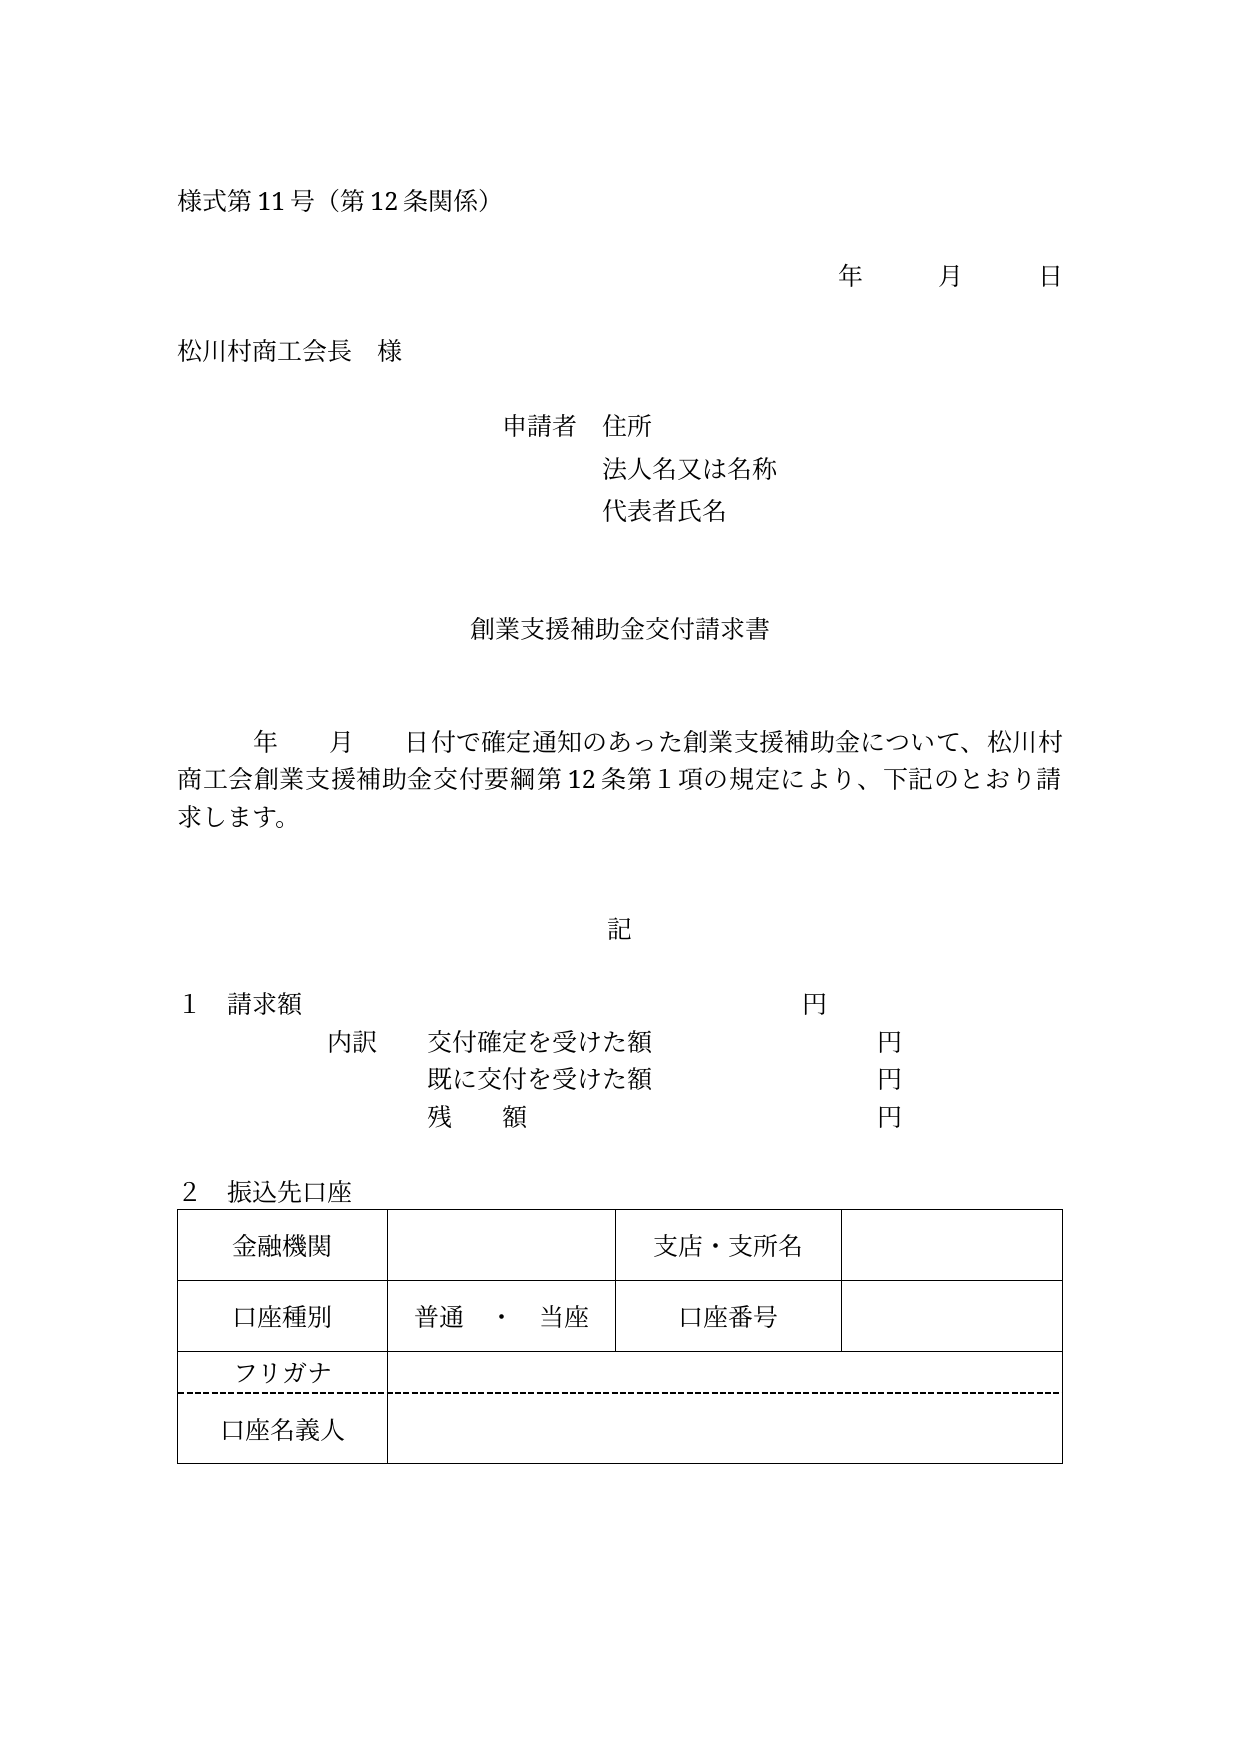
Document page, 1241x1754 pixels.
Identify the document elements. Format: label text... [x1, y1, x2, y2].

text １ 請求額 円 [177, 984, 963, 1022]
text 年 月 日 [177, 256, 1063, 293]
table_header 支店・支所名 [616, 1210, 841, 1280]
table_header [388, 1210, 615, 1280]
text 申請者 住所 [177, 406, 1063, 443]
table_cell フリガナ [178, 1352, 387, 1392]
table_cell 普通 ・ 当座 [388, 1281, 615, 1351]
text ２ 振込先口座 [177, 1172, 1063, 1209]
table_cell 口座名義人 [178, 1392, 387, 1463]
text 年 月 日付で確定通知のあった創業支援補助金について、松川村商工会創業支援補助金交付要綱第12条第１項の規定により、下記のとおり請求します。 [177, 722, 1063, 834]
text 内訳 交付確定を受けた額 円 [177, 1022, 1063, 1059]
text 創業支援補助金交付請求書 [177, 609, 1063, 647]
table_cell [842, 1281, 1062, 1351]
table_cell 口座番号 [616, 1281, 841, 1351]
text 様式第11号（第12条関係） [177, 181, 1063, 218]
table_header [842, 1210, 1062, 1280]
table_header 金融機関 [178, 1210, 387, 1280]
table_cell [388, 1392, 1062, 1463]
table_cell 口座種別 [178, 1281, 387, 1351]
text 法人名又は名称 [177, 448, 1063, 486]
text 松川村商工会長 様 [177, 331, 1063, 368]
table_cell [388, 1352, 1062, 1392]
text 残 額 円 [177, 1097, 1063, 1134]
subtitle 記 [177, 909, 1063, 947]
text 代表者氏名 [177, 491, 1063, 529]
text 既に交付を受けた額 円 [177, 1059, 1063, 1097]
